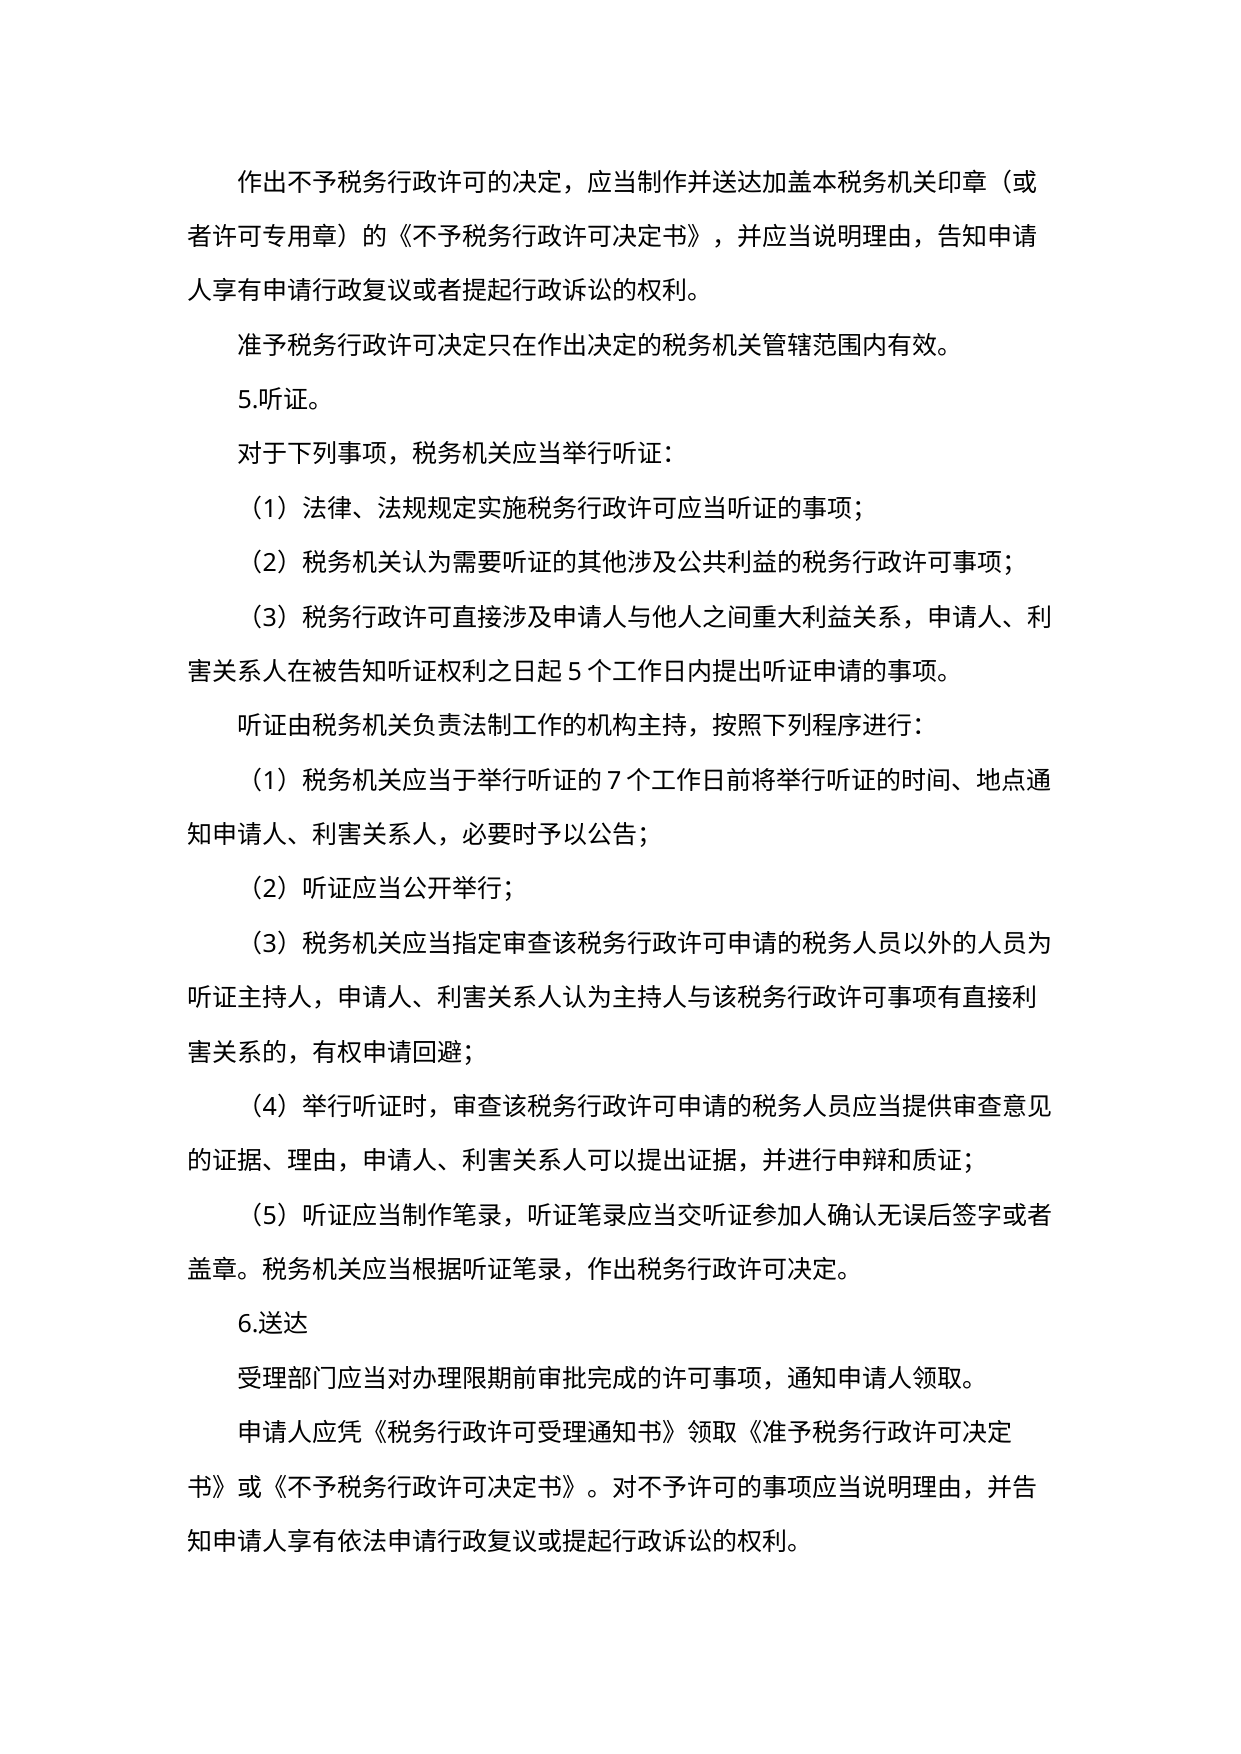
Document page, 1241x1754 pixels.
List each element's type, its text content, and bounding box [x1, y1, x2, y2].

text （1）税务机关应当于举行听证的7个工作日前将举行听证的时间、地点通知申请人、利害关系人，必要时予以公告； [187, 760, 1053, 851]
text （5）听证应当制作笔录，听证笔录应当交听证参加人确认无误后签字或者盖章。税务机关应当根据听证笔录，作出税务行政许可决定。 [187, 1195, 1053, 1286]
text （2）听证应当公开举行； [187, 869, 1053, 905]
text （2）税务机关认为需要听证的其他涉及公共利益的税务行政许可事项； [187, 543, 1053, 579]
text （3）税务机关应当指定审查该税务行政许可申请的税务人员以外的人员为听证主持人，申请人、利害关系人认为主持人与该税务行政许可事项有直接利害关系的，有权申请回避； [187, 923, 1053, 1068]
text 准予税务行政许可决定只在作出决定的税务机关管辖范围内有效。 [187, 325, 1053, 361]
text 申请人应凭《税务行政许可受理通知书》领取《准予税务行政许可决定书》或《不予税务行政许可决定书》。对不予许可的事项应当说明理由，并告知申请人享有依法申请行政复议或提起行政诉讼的权利。 [187, 1413, 1053, 1558]
text 6.送达 [187, 1304, 1053, 1340]
text 受理部门应当对办理限期前审批完成的许可事项，通知申请人领取。 [187, 1358, 1053, 1394]
text （3）税务行政许可直接涉及申请人与他人之间重大利益关系，申请人、利害关系人在被告知听证权利之日起5个工作日内提出听证申请的事项。 [187, 597, 1053, 688]
text （4）举行听证时，审查该税务行政许可申请的税务人员应当提供审查意见的证据、理由，申请人、利害关系人可以提出证据，并进行申辩和质证； [187, 1086, 1053, 1177]
text （1）法律、法规规定实施税务行政许可应当听证的事项； [187, 488, 1053, 524]
text 对于下列事项，税务机关应当举行听证： [187, 434, 1053, 470]
text 作出不予税务行政许可的决定，应当制作并送达加盖本税务机关印章（或者许可专用章）的《不予税务行政许可决定书》，并应当说明理由，告知申请人享有申请行政复议或者提起行政诉讼的权利。 [187, 162, 1053, 307]
text 5.听证。 [187, 379, 1053, 416]
text 听证由税务机关负责法制工作的机构主持，按照下列程序进行： [187, 706, 1053, 742]
